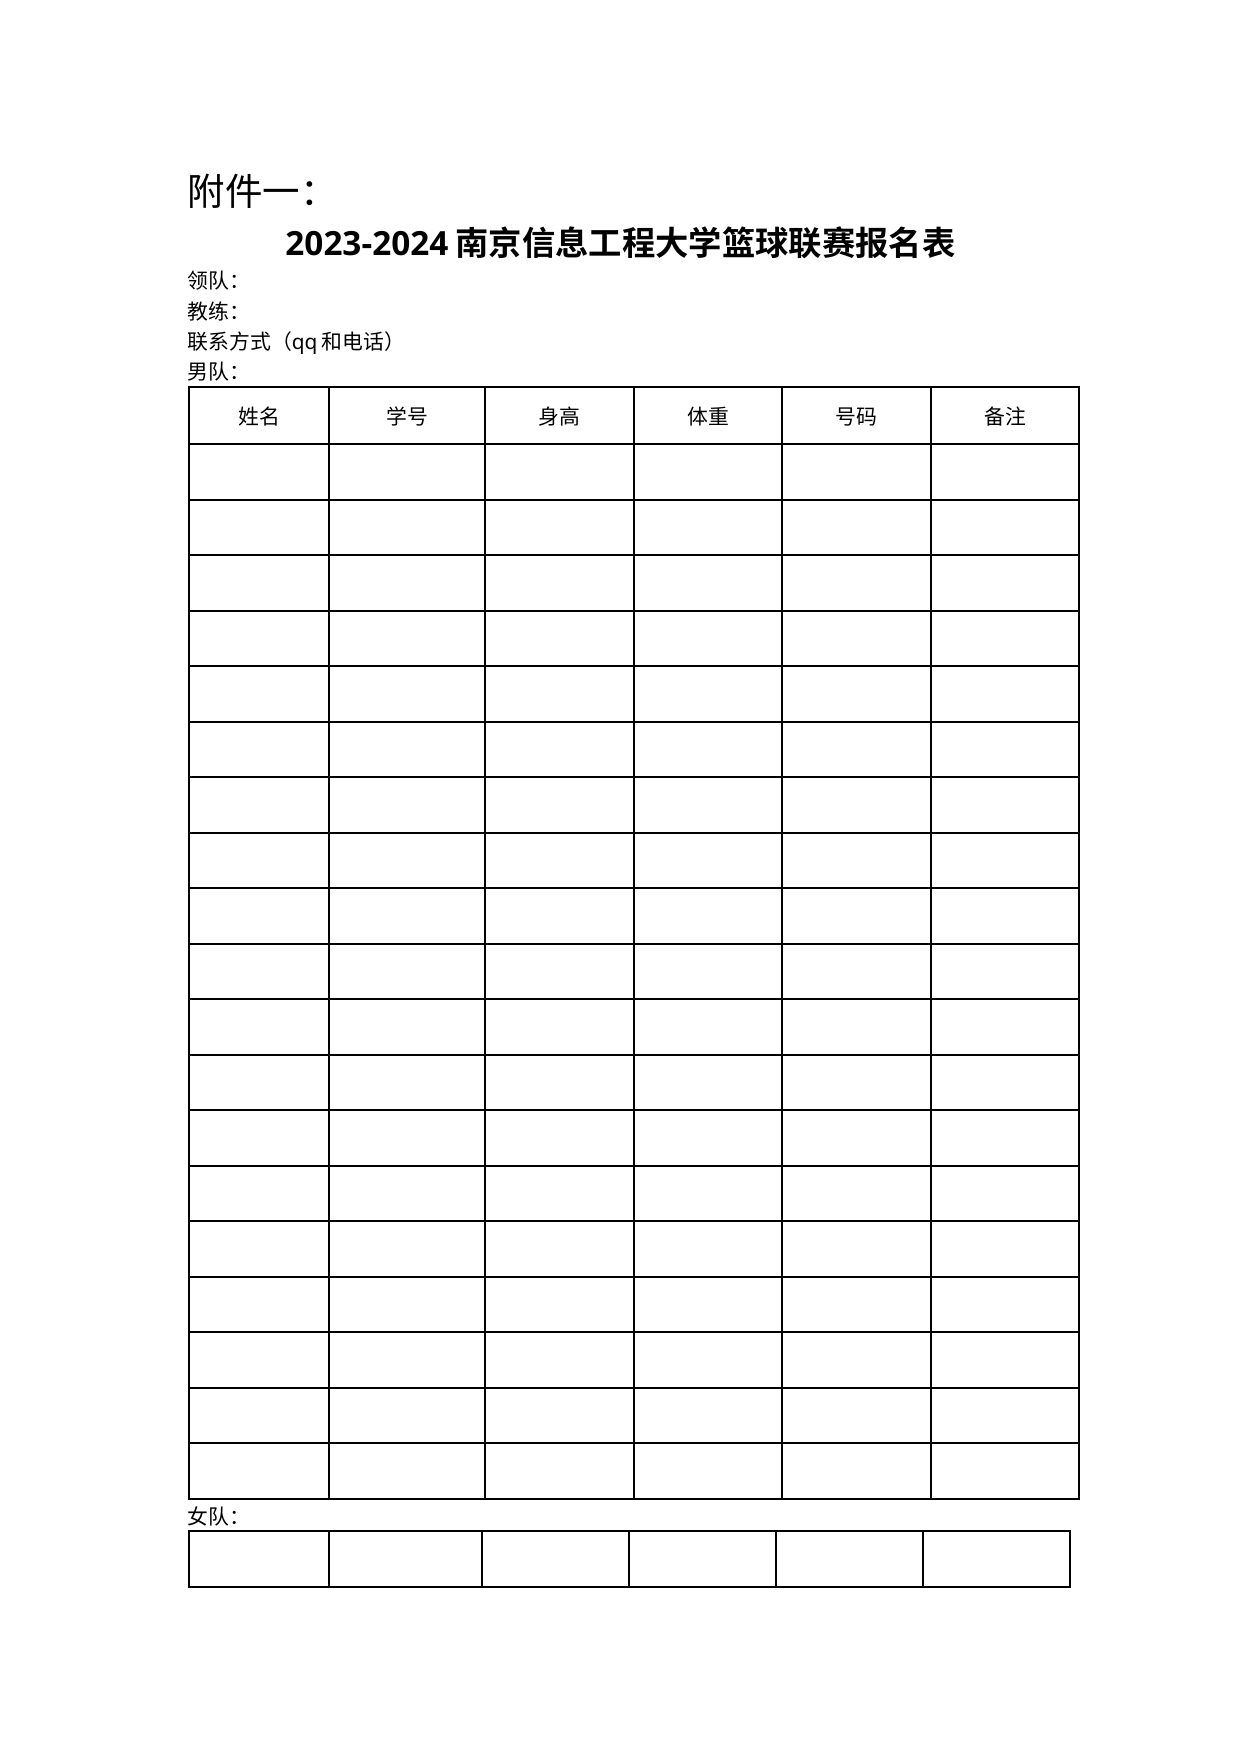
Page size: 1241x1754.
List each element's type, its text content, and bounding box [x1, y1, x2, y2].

table_cell [635, 1056, 781, 1109]
table_cell [932, 889, 1078, 943]
text 2023-2024南京信息工程大学篮球联赛报名表 [187, 216, 1053, 265]
table_header [924, 1532, 1069, 1586]
table_cell [330, 723, 484, 776]
table_cell [932, 723, 1078, 776]
table_cell [330, 1389, 484, 1442]
table_cell [783, 1056, 930, 1109]
table_cell [635, 1389, 781, 1442]
table_cell [486, 445, 633, 498]
table_cell [635, 1000, 781, 1054]
table_header 号码 [783, 388, 930, 443]
table_cell [190, 445, 328, 498]
table_cell [635, 556, 781, 609]
table_cell [783, 445, 930, 498]
table_cell [486, 1222, 633, 1276]
table_cell [783, 1333, 930, 1387]
table_cell [635, 1111, 781, 1165]
text 联系方式（qq和电话） [187, 325, 1053, 355]
table_cell [190, 1167, 328, 1220]
table_cell [783, 1444, 930, 1498]
table_cell [190, 778, 328, 832]
table_cell [783, 834, 930, 887]
table_cell [783, 556, 930, 609]
table_cell [635, 445, 781, 498]
text 男队： [187, 355, 1053, 386]
table_cell [932, 945, 1078, 998]
table_cell [932, 1000, 1078, 1054]
table_cell [932, 612, 1078, 665]
table_cell [932, 1167, 1078, 1220]
table_cell [932, 1389, 1078, 1442]
table_cell [783, 889, 930, 943]
table_cell [330, 1278, 484, 1331]
table_cell [635, 945, 781, 998]
table_cell [635, 1167, 781, 1220]
table_cell [190, 612, 328, 665]
table_cell [330, 1056, 484, 1109]
table_cell [330, 1333, 484, 1387]
table_cell [486, 1333, 633, 1387]
table_cell [190, 556, 328, 609]
table_cell [330, 556, 484, 609]
table_cell [486, 1056, 633, 1109]
table_cell [635, 778, 781, 832]
table_cell [635, 834, 781, 887]
table_cell [330, 612, 484, 665]
table_cell [783, 501, 930, 554]
table_cell [190, 1111, 328, 1165]
table_cell [330, 778, 484, 832]
table_cell [635, 723, 781, 776]
table_cell [783, 778, 930, 832]
table_cell [330, 667, 484, 721]
table_cell [783, 1111, 930, 1165]
table_cell [330, 1167, 484, 1220]
table_cell [932, 834, 1078, 887]
table_cell [486, 501, 633, 554]
text 教练： [187, 295, 1053, 325]
table_cell [635, 1278, 781, 1331]
table_cell [486, 1389, 633, 1442]
table_cell [932, 1056, 1078, 1109]
table_cell [932, 501, 1078, 554]
table_cell [486, 1278, 633, 1331]
table_cell [190, 501, 328, 554]
table_cell [932, 667, 1078, 721]
table_cell [635, 612, 781, 665]
table_cell [190, 1056, 328, 1109]
table_header 体重 [635, 388, 781, 443]
table_cell [783, 1222, 930, 1276]
table_cell [635, 1222, 781, 1276]
table_cell [783, 1278, 930, 1331]
table_cell [330, 445, 484, 498]
table_cell [330, 1111, 484, 1165]
table_cell [330, 1444, 484, 1498]
table_cell [486, 1111, 633, 1165]
table_cell [932, 1444, 1078, 1498]
table_cell [783, 667, 930, 721]
table_cell [486, 945, 633, 998]
table_cell [330, 945, 484, 998]
table_cell [783, 1000, 930, 1054]
table_cell [330, 1222, 484, 1276]
table_cell [486, 1167, 633, 1220]
table_cell [635, 1333, 781, 1387]
table_cell [190, 889, 328, 943]
table_cell [635, 889, 781, 943]
table_cell [486, 723, 633, 776]
table_header [330, 1532, 481, 1586]
table_cell [486, 1444, 633, 1498]
table_cell [190, 945, 328, 998]
table_cell [190, 1333, 328, 1387]
text 女队： [187, 1500, 1053, 1530]
table_cell [330, 889, 484, 943]
table_cell [932, 778, 1078, 832]
table_header [190, 1532, 328, 1586]
table_cell [932, 556, 1078, 609]
table_header 身高 [486, 388, 633, 443]
table_cell [932, 1278, 1078, 1331]
table_cell [486, 612, 633, 665]
text 领队： [187, 265, 1053, 295]
table_cell [330, 1000, 484, 1054]
table_cell [932, 1111, 1078, 1165]
table_cell [486, 778, 633, 832]
table_header 姓名 [190, 388, 328, 443]
table_cell [190, 1389, 328, 1442]
table_cell [486, 889, 633, 943]
table_cell [486, 667, 633, 721]
table_cell [330, 501, 484, 554]
table_cell [635, 1444, 781, 1498]
table_cell [190, 834, 328, 887]
table_cell [486, 834, 633, 887]
table_cell [190, 1000, 328, 1054]
table_cell [783, 723, 930, 776]
table_header 学号 [330, 388, 484, 443]
table_cell [190, 723, 328, 776]
table_cell [932, 1333, 1078, 1387]
table_cell [635, 501, 781, 554]
table_cell [330, 834, 484, 887]
table_header [483, 1532, 628, 1586]
table_cell [783, 945, 930, 998]
table_cell [190, 1222, 328, 1276]
table_cell [486, 1000, 633, 1054]
table_cell [783, 612, 930, 665]
table_cell [190, 1278, 328, 1331]
table_header [777, 1532, 922, 1586]
table_header [630, 1532, 775, 1586]
table_cell [783, 1167, 930, 1220]
table_cell [783, 1389, 930, 1442]
table_cell [635, 667, 781, 721]
table_cell [190, 1444, 328, 1498]
table_cell [190, 667, 328, 721]
table_cell [932, 1222, 1078, 1276]
table_cell [932, 445, 1078, 498]
table_cell [486, 556, 633, 609]
text 附件一： [187, 162, 1053, 216]
table_header 备注 [932, 388, 1078, 443]
